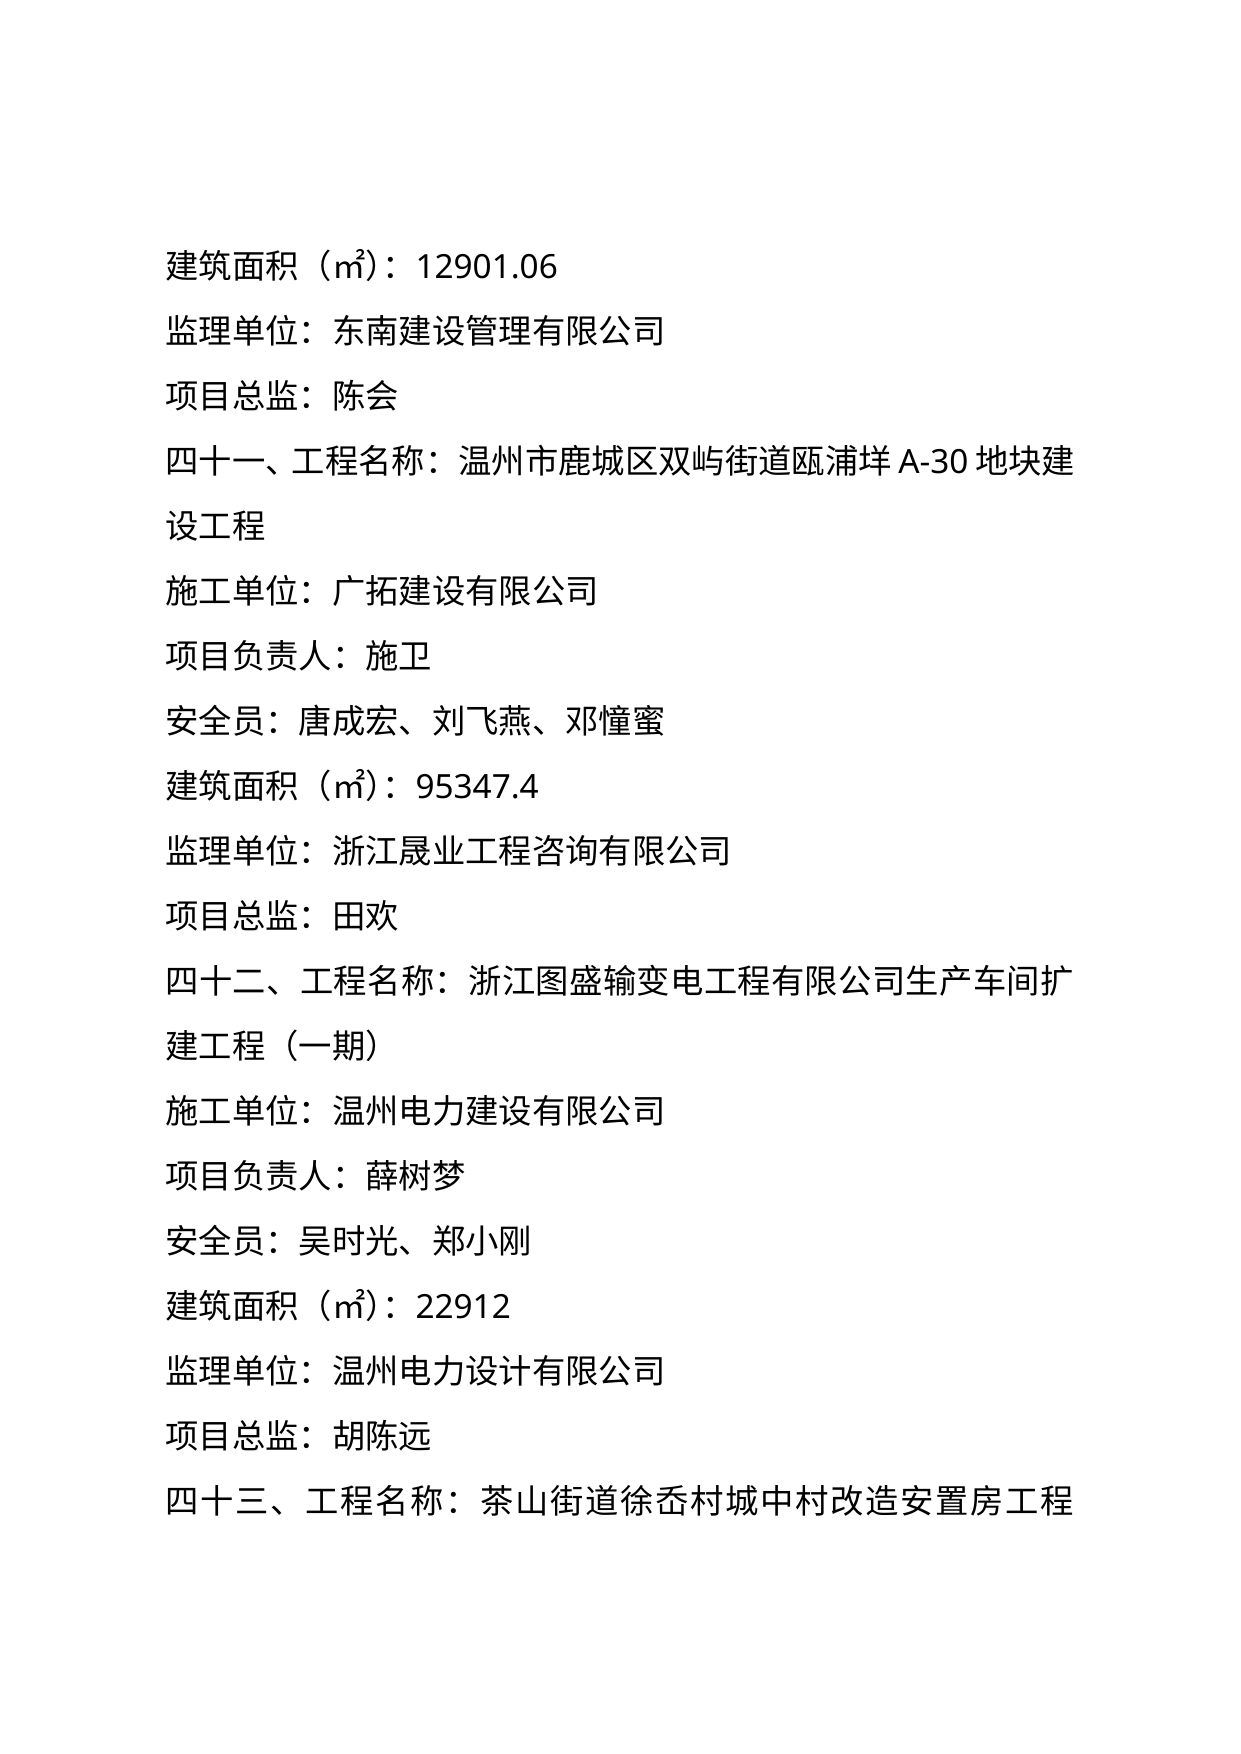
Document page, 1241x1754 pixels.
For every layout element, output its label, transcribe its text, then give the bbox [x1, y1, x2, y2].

list 项目总监：胡陈远 [165, 1466, 1075, 1531]
list 项目总监：陈会 [165, 426, 1075, 491]
text 安全员：陈雅琅、 计帆 [165, 231, 1075, 296]
text 施工单位：温州电力建设有限公司 [165, 1141, 1075, 1206]
text 安全员：吴时光、郑小刚 [165, 1271, 1075, 1336]
text 监理单位：温州电力设计有限公司 [165, 1401, 1075, 1466]
text 安全员：唐成宏、刘飞燕、邓憧蜜 [165, 751, 1075, 816]
text 监理单位：东南建设管理有限公司 [165, 361, 1075, 426]
list 四十一、工程名称：温州市鹿城区双屿街道瓯浦垟A-30地块建设工程 [165, 491, 1075, 621]
text 建筑面积（㎡）：12901.06 [165, 296, 1075, 361]
text 建筑面积（㎡）：22912 [165, 1336, 1075, 1401]
text 监理单位：浙江晟业工程咨询有限公司 [165, 881, 1075, 946]
list 项目总监：田欢 [165, 946, 1075, 1011]
text 项目负责人：薛树梦 [165, 1206, 1075, 1271]
list 四十二、工程名称：浙江图盛输变电工程有限公司生产车间扩建工程（一期） [165, 1011, 1075, 1141]
text 建筑面积（㎡）：95347.4 [165, 816, 1075, 881]
text 施工单位：广拓建设有限公司 [165, 621, 1075, 686]
text 项目负责人：施卫 [165, 686, 1075, 751]
